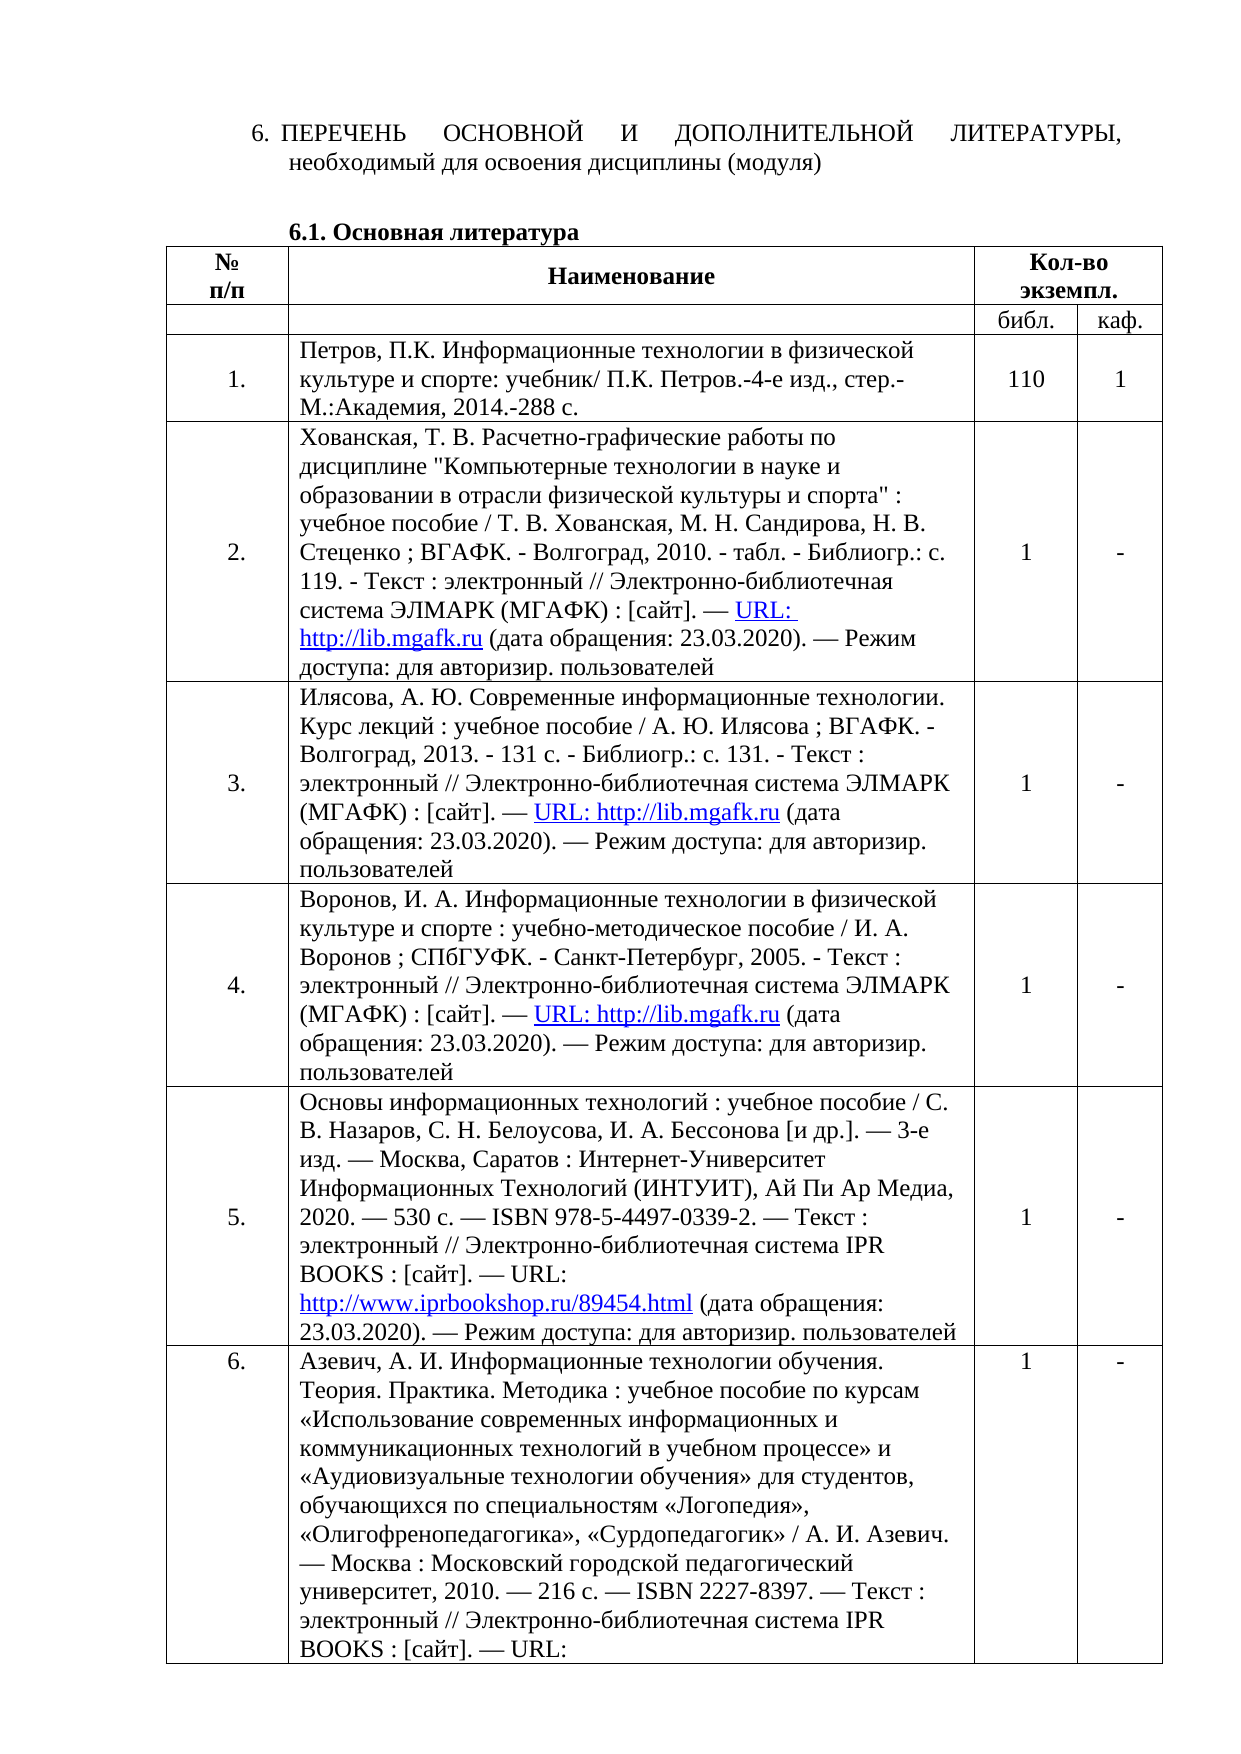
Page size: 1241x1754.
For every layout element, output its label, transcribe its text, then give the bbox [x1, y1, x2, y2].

table_cell 110 [975, 335, 1077, 421]
table_cell [167, 1087, 288, 1345]
list Перечень основной и дополнительной литературы, необходимый для освоения дисциплины (модуля) [251, 118, 1122, 176]
table_cell - [1078, 884, 1162, 1086]
table_header Наименование [289, 247, 974, 304]
table_cell 1 [1078, 335, 1162, 421]
table_cell 1 [975, 682, 1077, 883]
table_cell каф. [1078, 305, 1162, 334]
table_cell 1 [975, 1087, 1077, 1345]
table_cell - [1078, 1087, 1162, 1345]
table_cell Петров, П.К. Информационные технологии в физической культуре и спорте: учебник/ П.К. Петров.-4-е изд., стер.-М.:Академия, 2014.-288 с. [289, 335, 974, 421]
table_cell 1 [975, 422, 1077, 681]
table_cell - [1078, 1346, 1162, 1663]
table_cell [167, 1346, 288, 1663]
table_cell [167, 335, 288, 421]
table_cell - [1078, 682, 1162, 883]
table_header № п/п [167, 247, 288, 304]
table_cell Илясова, А. Ю. Современные информационные технологии. Курс лекций : учебное пособие / А. Ю. Илясова ; ВГАФК. - Волгоград, 2013. - 131 с. - Библиогр.: с. 131. - Текст : электронный // Электронно-библиотечная система ЭЛМАРК (МГАФК) : [сайт]. — URL: http://lib.mgafk.ru (дата обращения: 23.03.2020). — Режим доступа: для авторизир. пользователей [289, 682, 974, 883]
table_header Кол-во экземпл. [975, 247, 1162, 304]
table_cell - [1078, 422, 1162, 681]
table_cell [167, 682, 288, 883]
table_cell [167, 305, 288, 334]
table_cell 1 [975, 1346, 1077, 1663]
table_cell библ. [975, 305, 1077, 334]
table_cell [167, 884, 288, 1086]
table_cell [289, 305, 974, 334]
table_cell Воронов, И. А. Информационные технологии в физической культуре и спорте : учебно-методическое пособие / И. А. Воронов ; СПбГУФК. - Санкт-Петербург, 2005. - Текст : электронный // Электронно-библиотечная система ЭЛМАРК (МГАФК) : [сайт]. — URL: http://lib.mgafk.ru (дата обращения: 23.03.2020). — Режим доступа: для авторизир. пользователей [289, 884, 974, 1086]
table_cell [167, 422, 288, 681]
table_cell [289, 1346, 974, 1663]
table_cell 1 [975, 884, 1077, 1086]
list 6.1. Основная литература [288, 217, 1122, 246]
table_cell Основы информационных технологий : учебное пособие / С. В. Назаров, С. Н. Белоусова, И. А. Бессонова [и др.]. — 3-е изд. — Москва, Саратов : Интернет-Университет Информационных Технологий (ИНТУИТ), Ай Пи Ар Медиа, 2020. — 530 c. — ISBN 978-5-4497-0339-2. — Текст : электронный // Электронно-библиотечная система IPR BOOKS : [сайт]. — URL: http://www.iprbookshop.ru/89454.html (дата обращения: 23.03.2020). — Режим доступа: для авторизир. пользователей [289, 1087, 974, 1345]
table_cell Хованская, Т. В. Расчетно-графические работы по дисциплине "Компьютерные технологии в науке и образовании в отрасли физической культуры и спорта" : учебное пособие / Т. В. Хованская, М. Н. Сандирова, Н. В. Стеценко ; ВГАФК. - Волгоград, 2010. - табл. - Библиогр.: с. 119. - Текст : электронный // Электронно-библиотечная система ЭЛМАРК (МГАФК) : [сайт]. — URL: http://lib.mgafk.ru (дата обращения: 23.03.2020). — Режим доступа: для авторизир. пользователей [289, 422, 974, 681]
